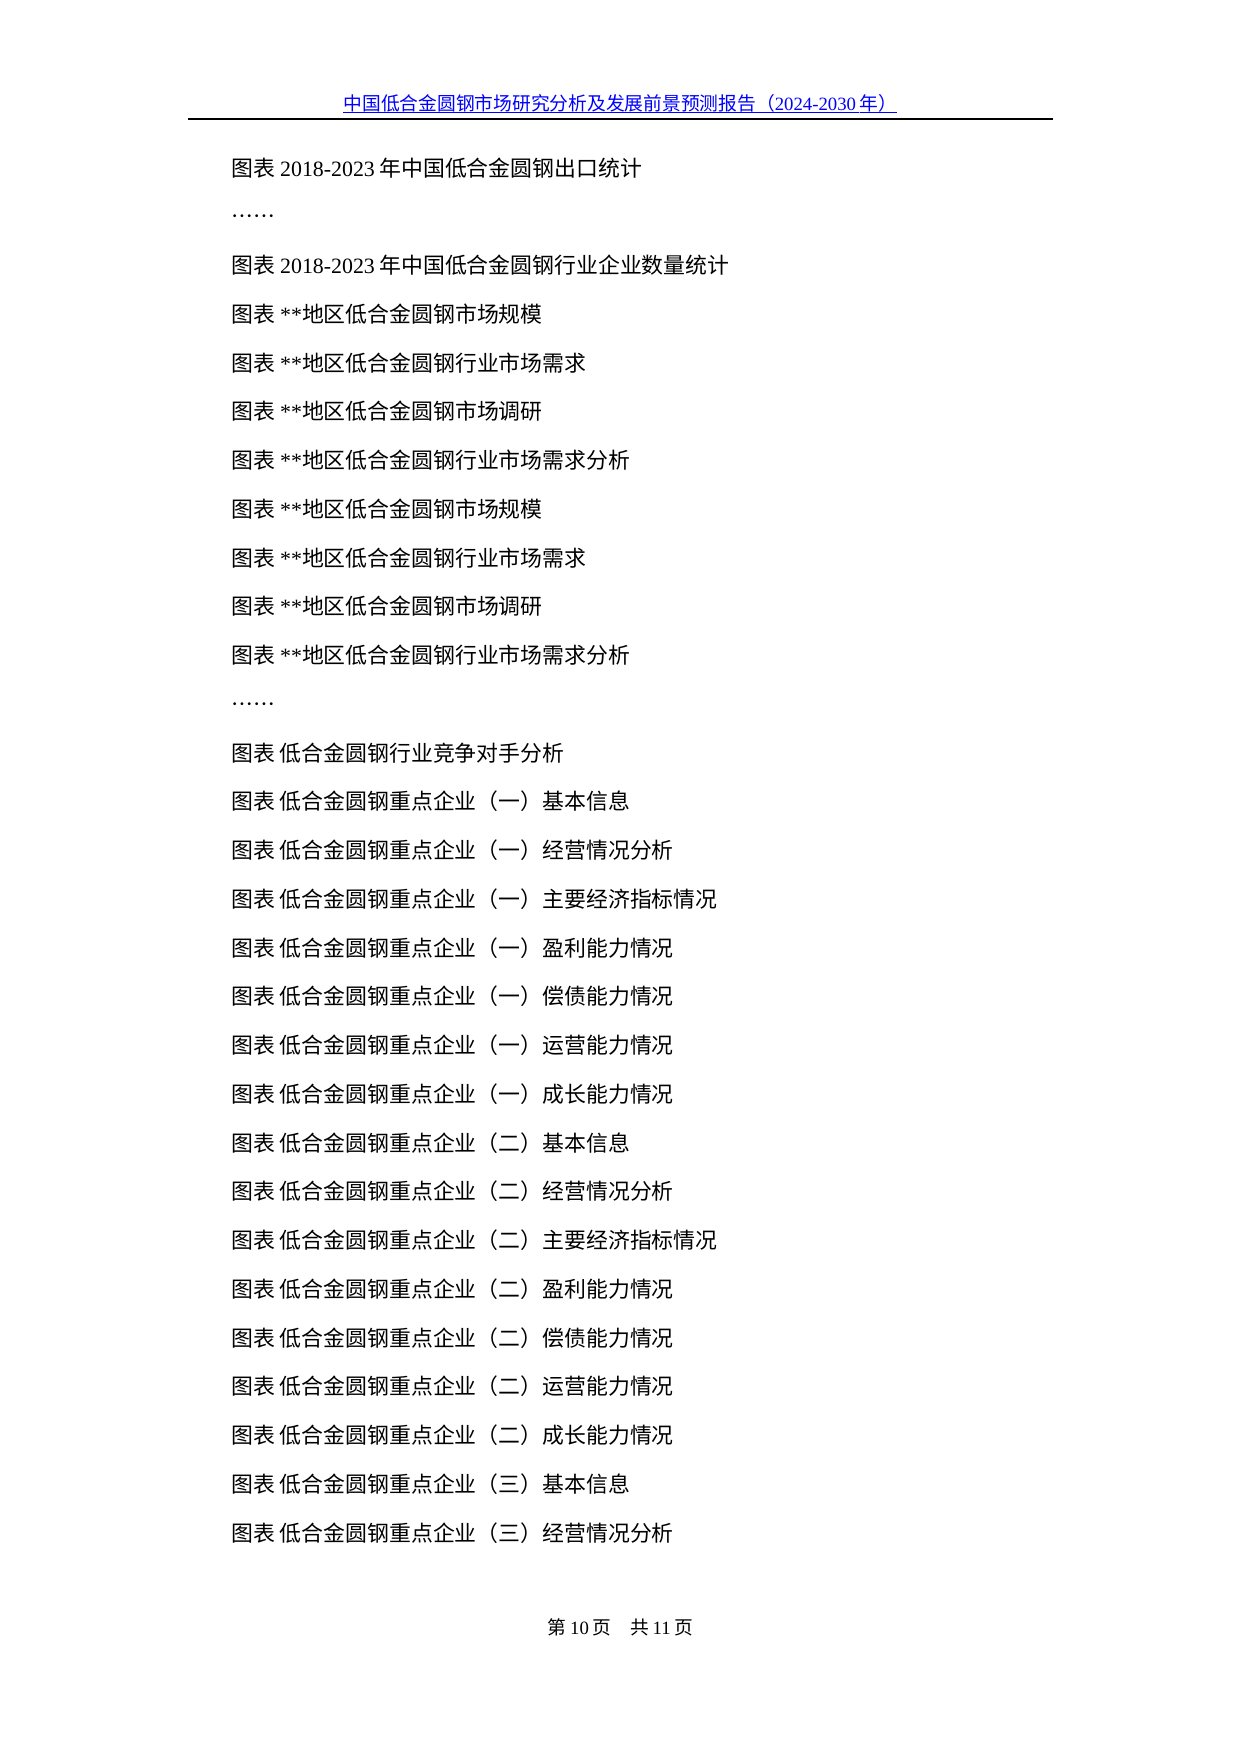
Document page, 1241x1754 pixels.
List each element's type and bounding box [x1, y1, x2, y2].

text [187, 150, 1053, 1548]
